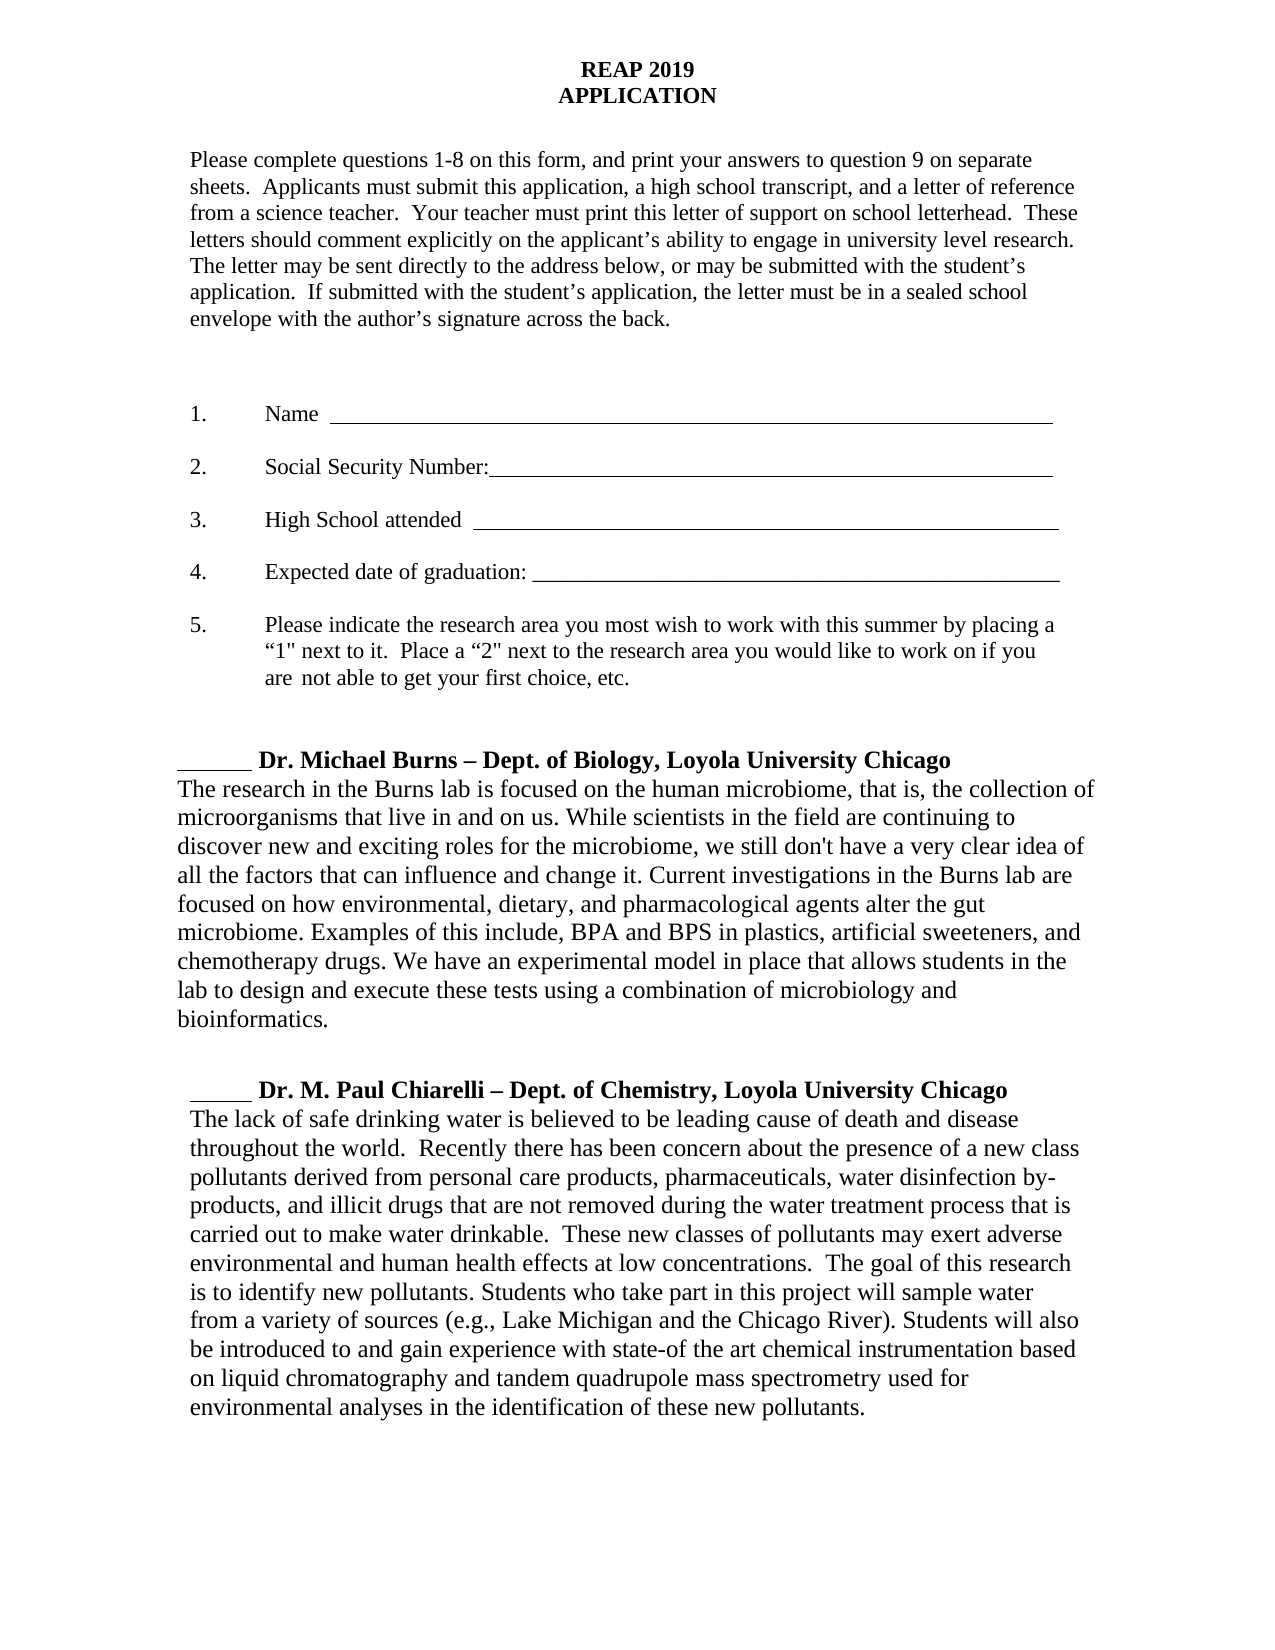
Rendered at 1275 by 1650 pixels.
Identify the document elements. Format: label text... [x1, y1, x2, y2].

list Social Security Number: [189, 453, 1096, 479]
subtitle REAP 2019 APPLICATION [528, 56, 747, 109]
list Name [189, 400, 1096, 427]
text Dr. M. Paul Chiarelli – Dept. of Chemistry, Loyola University Chicago [189, 1076, 1096, 1104]
text The research in the Burns lab is focused on the human microbiome, that is, the collection of microorganisms that live in and on us. While scientists in the field are continuing to discover new and exciting roles for the microbiome, we still don't have a very clear idea of all the factors that can influence and change it. Current investigations in the Burns lab are focused on how environmental, dietary, and pharmacological agents alter the gut microbiome. Examples of this include, BPA and BPS in plastics, artificial sweeteners, and chemotherapy drugs. We have an experimental model in place that allows students in the lab to design and execute these tests using a combination of microbiology and bioinformatics. [177, 774, 1096, 1032]
text The lack of safe drinking water is believed to be leading cause of death and disease throughout the world. Recently there has been concern about the presence of a new class pollutants derived from personal care products, pharmaceuticals, water disinfection by- products, and illicit drugs that are not removed during the water treatment process that is carried out to make water drinkable. These new classes of pollutants may exert adverse environmental and human health effects at low concentrations. The goal of this research is to identify new pollutants. Students who take part in this project will sample water from a variety of sources (e.g., Lake Michigan and the Chicago River). Students will also be introduced to and gain experience with state-of the art chemical instrumentation based on liquid chromatography and tandem quadrupole mass spectrometry used for environmental analyses in the identification of these new pollutants. [189, 1104, 1080, 1421]
list Please indicate the research area you most wish to work with this summer by placing a “1" next to it. Place a “2" next to the research area you would like to work on if you are not able to get your first choice, etc. [189, 611, 1068, 690]
list High School attended [189, 506, 1096, 532]
text Please complete questions 1-8 on this form, and print your answers to question 9 on separate sheets. Applicants must submit this application, a high school transcript, and a letter of reference from a science teacher. Your teacher must print this letter of support on school letterhead. These letters should comment explicitly on the applicant’s ability to engage in university level research. The letter may be sent directly to the address below, or may be submitted with the student’s application. If submitted with the student’s application, the letter must be in a sealed school envelope with the author’s signature across the back. [189, 147, 1082, 331]
list Expected date of graduation: ______________________________________________ [189, 558, 1096, 585]
text Dr. Michael Burns – Dept. of Biology, Loyola University Chicago [177, 745, 1096, 774]
